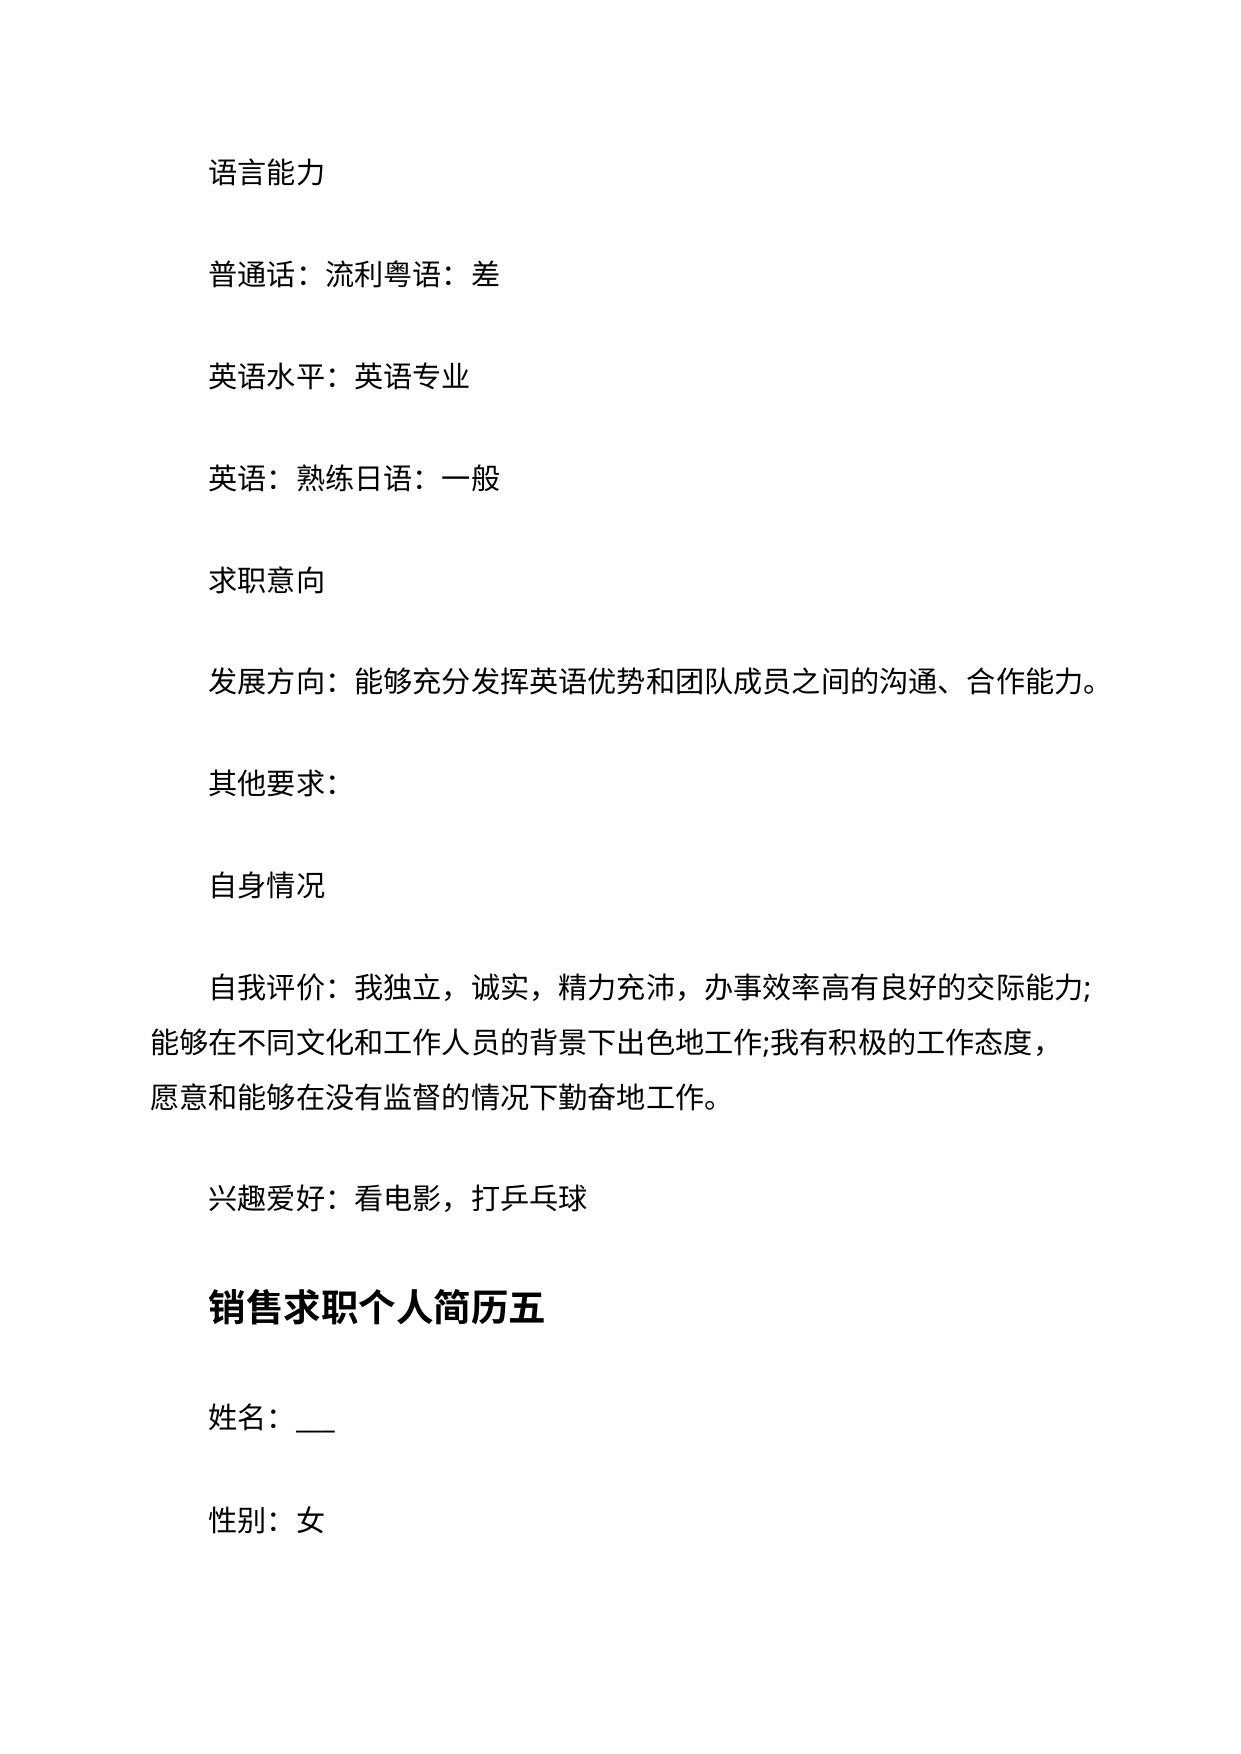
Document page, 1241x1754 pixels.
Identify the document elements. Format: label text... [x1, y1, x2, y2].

text 其他要求： [150, 761, 1090, 803]
text 发展方向：能够充分发挥英语优势和团队成员之间的沟通、合作能力。 [150, 659, 1090, 701]
text 自身情况 [150, 862, 1090, 905]
text 姓名：___ [150, 1395, 1090, 1437]
text 求职意向 [150, 557, 1090, 599]
text 销售求职个人简历五 [150, 1278, 1090, 1332]
text 英语水平：英语专业 [150, 353, 1090, 396]
text 英语：熟练日语：一般 [150, 455, 1090, 498]
text 兴趣爱好：看电影，打乒乓球 [150, 1176, 1090, 1218]
text 自我评价：我独立，诚实，精力充沛，办事效率高有良好的交际能力;能够在不同文化和工作人员的背景下出色地工作;我有积极的工作态度，愿意和能够在没有监督的情况下勤奋地工作。 [150, 964, 1090, 1116]
text 性别：女 [150, 1497, 1090, 1539]
text 普通话：流利粤语：差 [150, 252, 1090, 294]
text 语言能力 [150, 150, 1090, 192]
